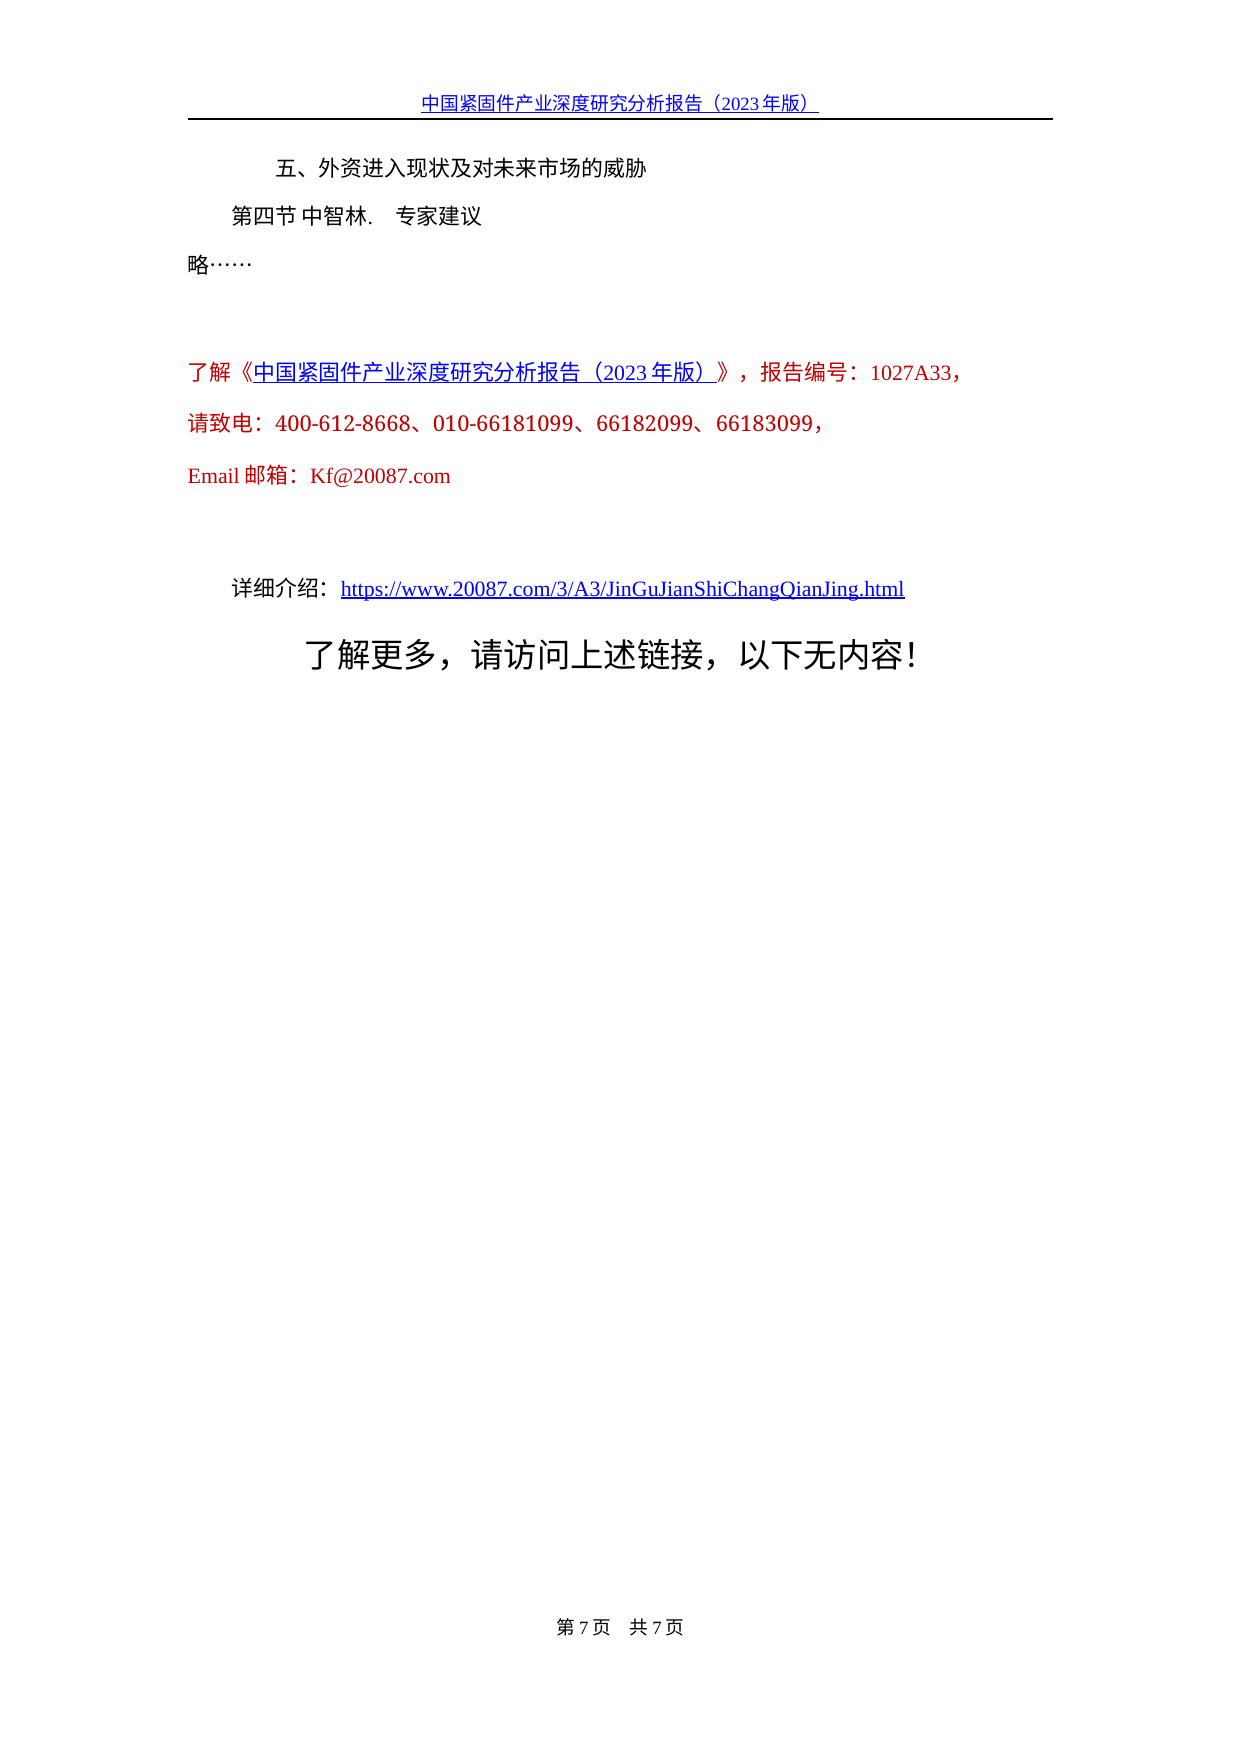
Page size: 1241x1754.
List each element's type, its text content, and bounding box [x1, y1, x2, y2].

title 了解更多，请访问上述链接，以下无内容！ [187, 620, 1053, 685]
text 请致电：400-612-8668、010-66181099、66182099、66183099， [187, 406, 1053, 438]
text 详细介绍：https://www.20087.com/3/A3/JinGuJianShiChangQianJing.html [187, 570, 1053, 603]
text Email邮箱：Kf@20087.com [187, 457, 1053, 490]
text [187, 150, 1053, 280]
text 了解《中国紧固件产业深度研究分析报告（2023年版）》，报告编号：1027A33， [187, 354, 1053, 387]
